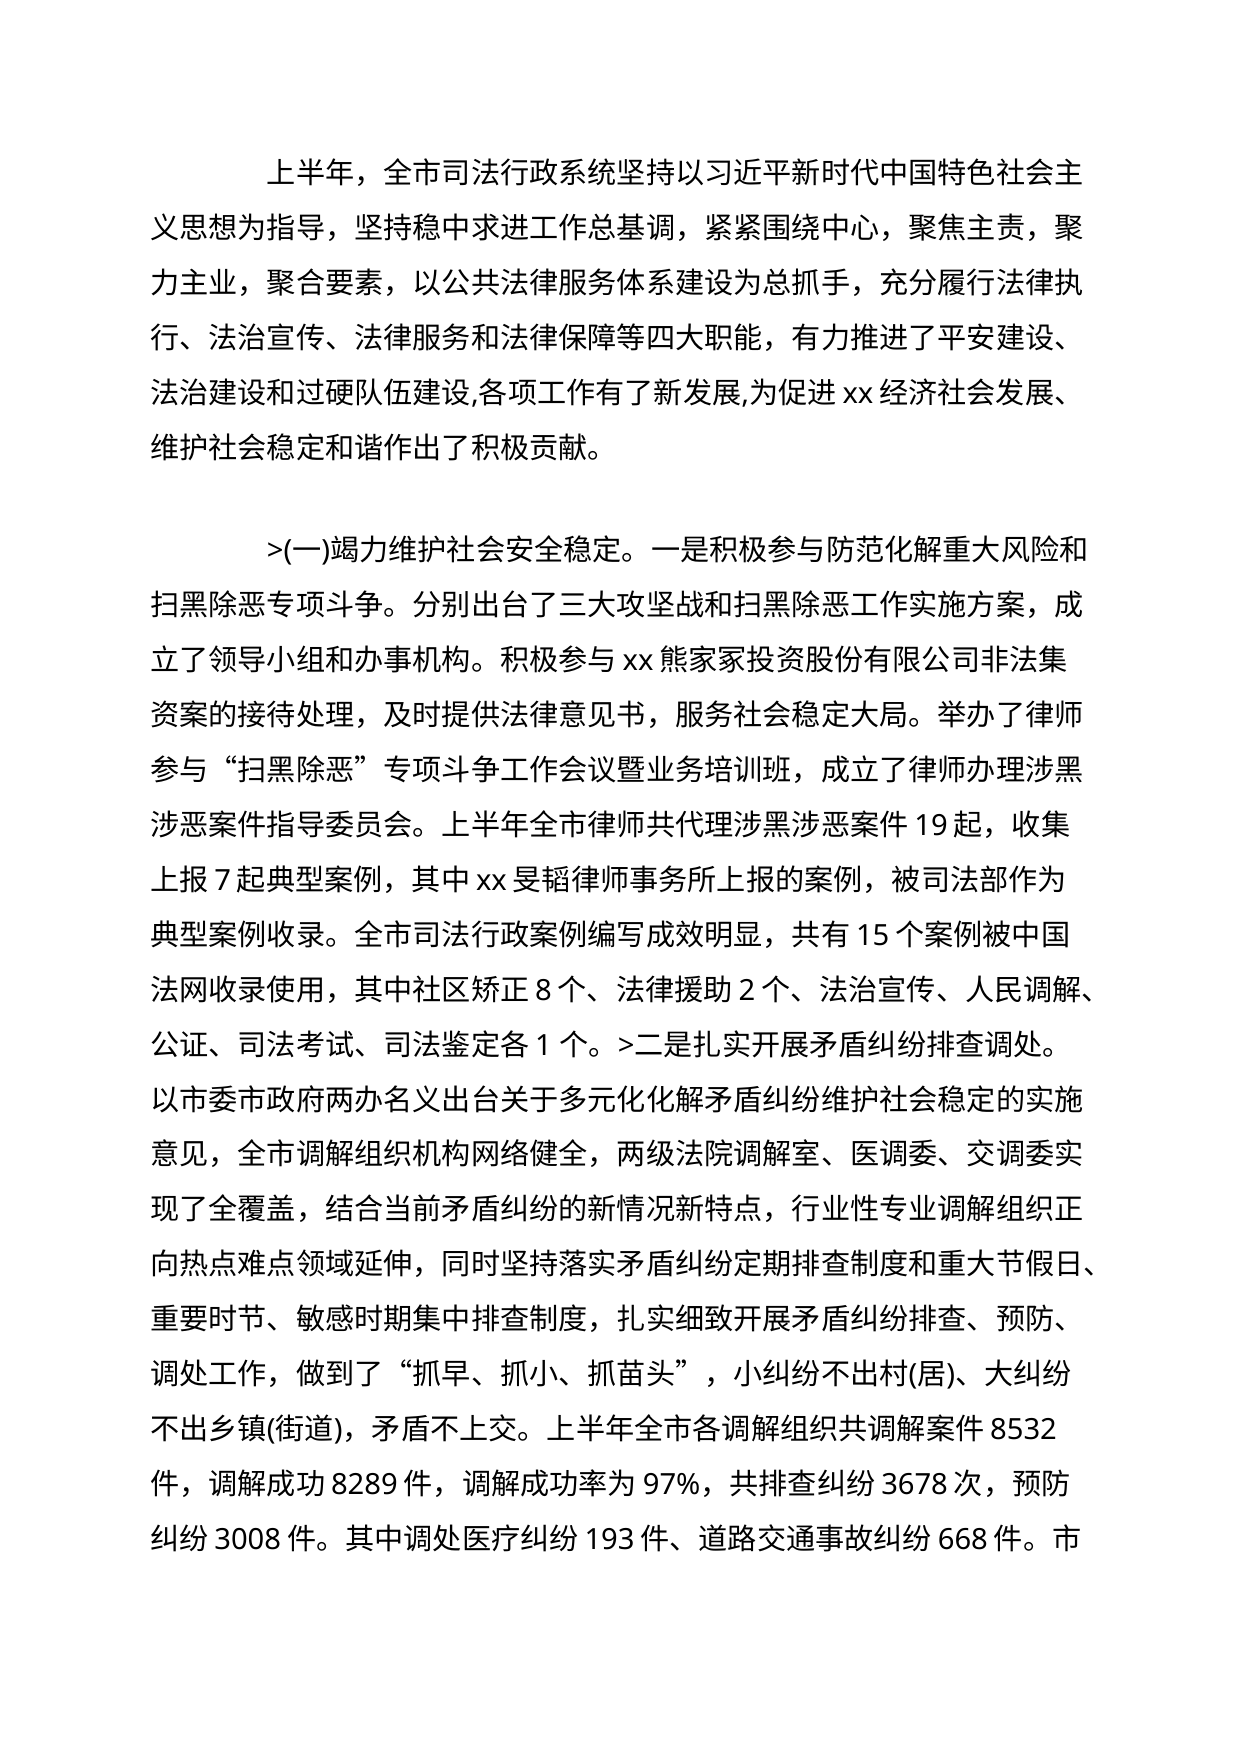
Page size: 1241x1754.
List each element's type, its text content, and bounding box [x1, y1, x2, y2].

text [150, 526, 1090, 1558]
text 上半年，全市司法行政系统坚持以习近平新时代中国特色社会主义思想为指导，坚持稳中求进工作总基调，紧紧围绕中心，聚焦主责，聚力主业，聚合要素，以公共法律服务体系建设为总抓手，充分履行法律执行、法治宣传、法律服务和法律保障等四大职能，有力推进了平安建设、法治建设和过硬队伍建设,各项工作有了新发展,为促进xx经济社会发展、维护社会稳定和谐作出了积极贡献。 [150, 150, 1090, 467]
